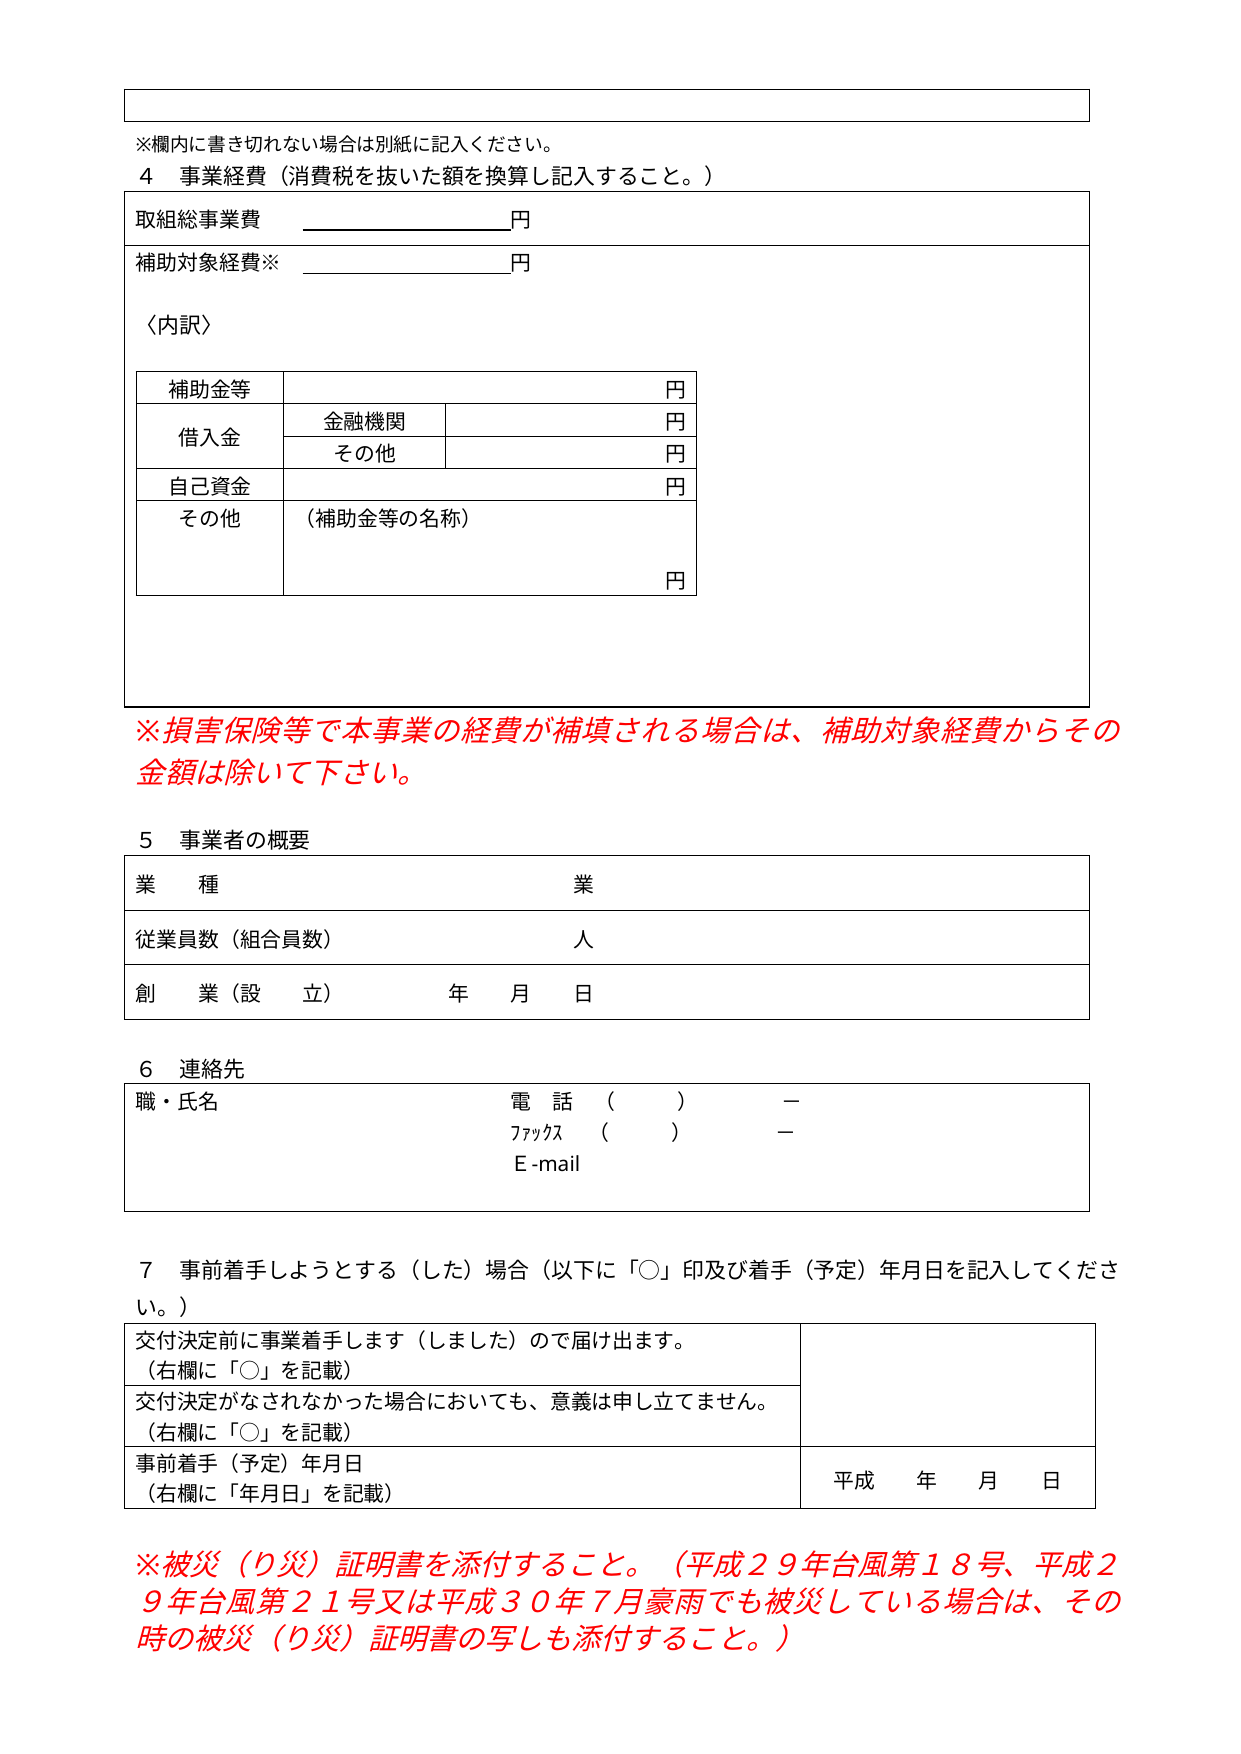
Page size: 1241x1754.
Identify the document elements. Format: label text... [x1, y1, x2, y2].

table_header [125, 90, 1089, 121]
table_cell 補助対象経費※ 円 〈内訳〉 [125, 246, 1089, 706]
text ※欄内に書き切れない場合は別紙に記入ください。 [136, 122, 1122, 159]
text ※被災（り災）証明書を添付すること。（平成２９年台風第１８号、平成２９年台風第２１号又は平成３０年７月豪雨でも被災している場合は、その時の被災（り災）証明書の写しも添付すること。） [136, 1546, 1122, 1657]
table_cell 従業員数（組合員数） 人 [125, 911, 1089, 964]
text ６ 連絡先 [136, 1052, 1122, 1083]
table_cell 平成 年 月 日 [801, 1447, 1095, 1507]
table_cell 交付決定がなされなかった場合においても、意義は申し立てません。 （右欄に「○」を記載） [125, 1386, 800, 1446]
table_cell 事前着手（予定）年月日 （右欄に「年月日」を記載） [125, 1447, 800, 1507]
table_cell [801, 1385, 1095, 1446]
text ７ 事前着手しようとする（した）場合（以下に「○」印及び着手（予定）年月日を記入してください。） [136, 1249, 1122, 1323]
text ４ 事業経費（消費税を抜いた額を換算し記入すること。） [136, 159, 1122, 191]
table_header 交付決定前に事業着手します（しました）ので届け出ます。 （右欄に「○」を記載） [125, 1324, 800, 1384]
text ５ 事業者の概要 [136, 823, 1122, 855]
table_header [801, 1324, 1095, 1384]
table_header 取組総事業費 円 [125, 192, 1089, 244]
table_header 業 種 業 [125, 856, 1089, 910]
text ※損害保険等で本事業の経費が補填される場合は、補助対象経費からその金額は除いて下さい。 [136, 707, 1122, 792]
table_header 職・氏名 電 話 （ ） － ﾌｧｯｸｽ （ ） － Ｅ-mail [125, 1084, 1089, 1211]
table_cell 創 業（設 立） 年 月 日 [125, 965, 1089, 1019]
